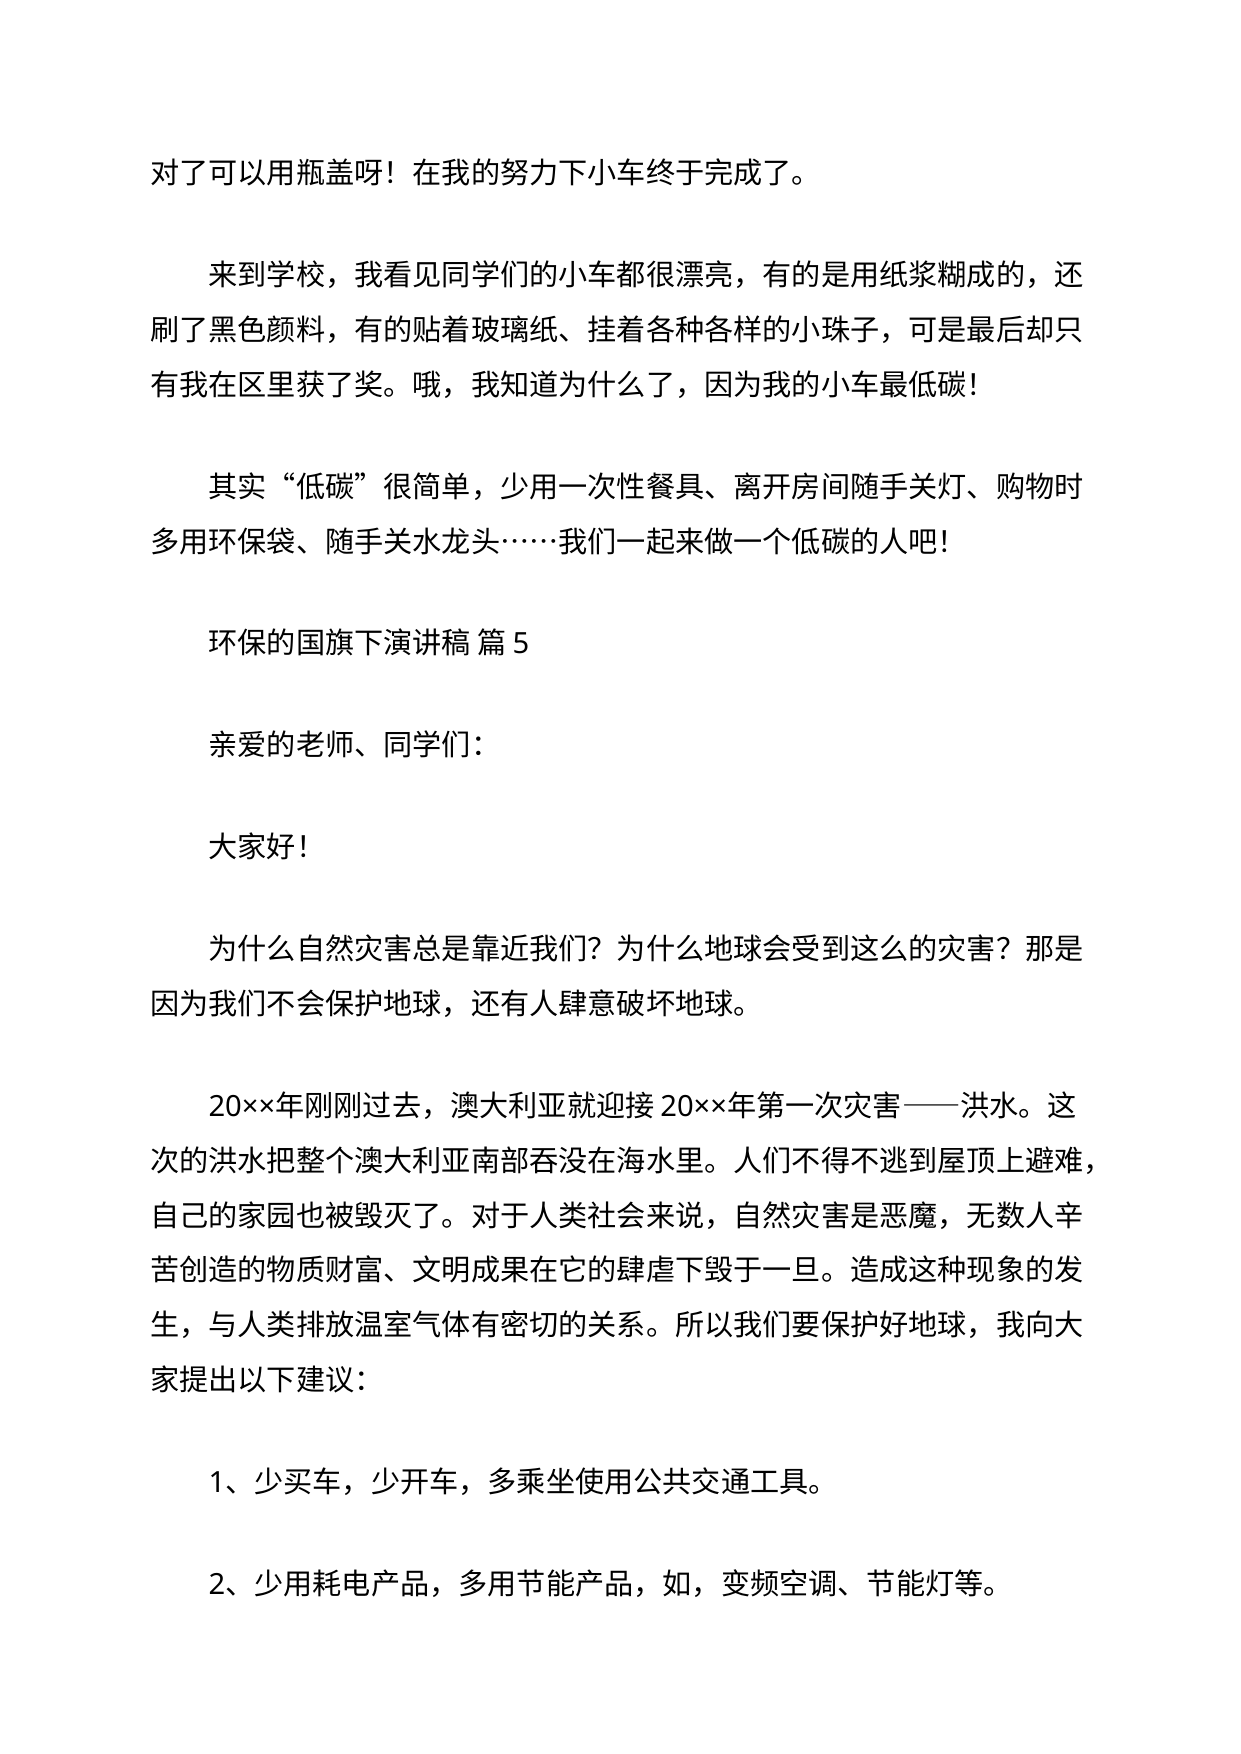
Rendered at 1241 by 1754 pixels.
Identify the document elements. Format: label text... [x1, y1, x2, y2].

text 来到学校，我看见同学们的小车都很漂亮，有的是用纸浆糊成的，还刷了黑色颜料，有的贴着玻璃纸、挂着各种各样的小珠子，可是最后却只有我在区里获了奖。哦，我知道为什么了，因为我的小车最低碳！ [150, 252, 1090, 404]
text 亲爱的老师、同学们： [150, 722, 1090, 764]
text 1、少买车，少开车，多乘坐使用公共交通工具。 [150, 1458, 1090, 1501]
text 2、少用耗电产品，多用节能产品，如，变频空调、节能灯等。 [150, 1561, 1090, 1603]
text 大家好！ [150, 824, 1090, 866]
text 20××年刚刚过去，澳大利亚就迎接20××年第一次灾害——洪水。这次的洪水把整个澳大利亚南部吞没在海水里。人们不得不逃到屋顶上避难，自己的家园也被毁灭了。对于人类社会来说，自然灾害是恶魔，无数人辛苦创造的物质财富、文明成果在它的肆虐下毁于一旦。造成这种现象的发生，与人类排放温室气体有密切的关系。所以我们要保护好地球，我向大家提出以下建议： [150, 1082, 1090, 1399]
text 其实“低碳”很简单，少用一次性餐具、离开房间随手关灯、购物时多用环保袋、随手关水龙头……我们一起来做一个低碳的人吧！ [150, 463, 1090, 561]
text 为什么自然灾害总是靠近我们？为什么地球会受到这么的灾害？那是因为我们不会保护地球，还有人肆意破坏地球。 [150, 926, 1090, 1023]
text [150, 150, 1090, 192]
text 环保的国旗下演讲稿 篇5 [150, 620, 1090, 662]
